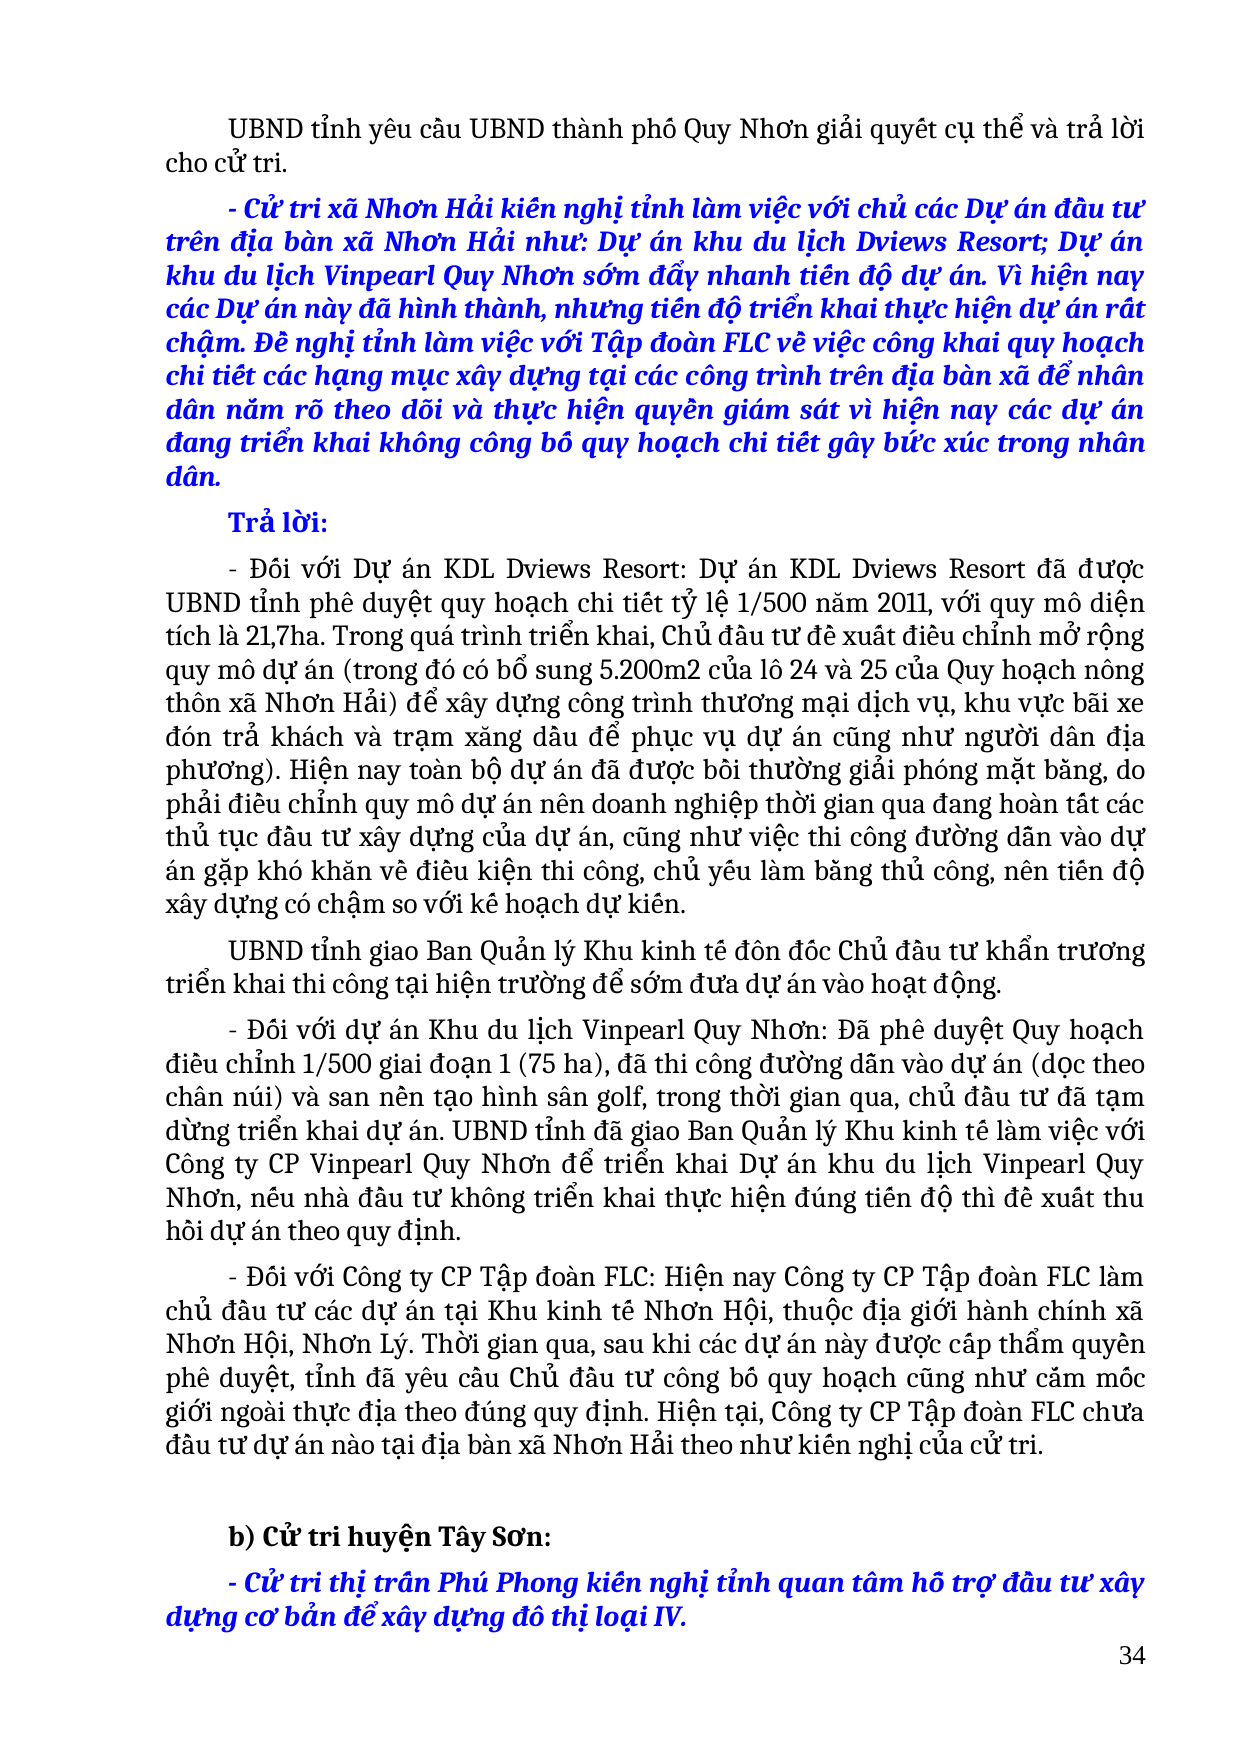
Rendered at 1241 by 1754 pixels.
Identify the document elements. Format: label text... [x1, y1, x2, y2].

text - Đối với dự án Khu du lịch Vinpearl Quy Nhơn: Đã phê duyệt Quy hoạch điều chỉnh 1/500 giai đoạn 1 (75 ha), đã thi công đường dẫn vào dự án (dọc theo chân núi) và san nền tạo hình sân golf, trong thời gian qua, chủ đầu tư đã tạm dừng triển khai dự án. UBND tỉnh đã giao Ban Quản lý Khu kinh tế làm việc với Công ty CP Vinpearl Quy Nhơn để triển khai Dự án khu du lịch Vinpearl Quy Nhơn, nếu nhà đầu tư không triển khai thực hiện đúng tiến độ thì đề xuất thu hồi dự án theo quy định. [165, 1013, 1146, 1248]
text b) Cử tri huyện Tây Sơn: [165, 1520, 1146, 1554]
text - Đối với Dự án KDL Dviews Resort: Dự án KDL Dviews Resort đã được UBND tỉnh phê duyệt quy hoạch chi tiết tỷ lệ 1/500 năm 2011, với quy mô diện tích là 21,7ha. Trong quá trình triển khai, Chủ đầu tư đề xuất điều chỉnh mở rộng quy mô dự án (trong đó có bổ sung 5.200m2 của lô 24 và 25 của Quy hoạch nông thôn xã Nhơn Hải) để xây dựng công trình thương mại dịch vụ, khu vực bãi xe đón trả khách và trạm xăng dầu để phục vụ dự án cũng như người dân địa phương). Hiện nay toàn bộ dự án đã được bồi thường giải phóng mặt bằng, do phải điều chỉnh quy mô dự án nên doanh nghiệp thời gian qua đang hoàn tất các thủ tục đầu tư xây dựng của dự án, cũng như việc thi công đường dẫn vào dự án gặp khó khăn về điều kiện thi công, chủ yếu làm bằng thủ công, nên tiến độ xây dựng có chậm so với kế hoạch dự kiến. [165, 552, 1146, 921]
text Trả lời: [165, 506, 1146, 540]
text - Đối với Công ty CP Tập đoàn FLC: Hiện nay Công ty CP Tập đoàn FLC làm chủ đầu tư các dự án tại Khu kinh tế Nhơn Hội, thuộc địa giới hành chính xã Nhơn Hội, Nhơn Lý. Thời gian qua, sau khi các dự án này được cấp thẩm quyền phê duyệt, tỉnh đã yêu cầu Chủ đầu tư công bố quy hoạch cũng như cắm mốc giới ngoài thực địa theo đúng quy định. Hiện tại, Công ty CP Tập đoàn FLC chưa đầu tư dự án nào tại địa bàn xã Nhơn Hải theo như kiến nghị của cử tri. [165, 1261, 1146, 1462]
text - Cử tri thị trấn Phú Phong kiến nghị tỉnh quan tâm hỗ trợ đầu tư xây dựng cơ bản để xây dựng đô thị loại IV. [165, 1566, 1146, 1633]
text - Cử tri xã Nhơn Hải kiến nghị tỉnh làm việc với chủ các Dự án đầu tư trên địa bàn xã Nhơn Hải như: Dự án khu du lịch Dviews Resort; Dự án khu du lịch Vinpearl Quy Nhơn sớm đẩy nhanh tiến độ dự án. Vì hiện nay các Dự án này đã hình thành, nhưng tiến độ triển khai thực hiện dự án rất chậm. Đề nghị tỉnh làm việc với Tập đoàn FLC về việc công khai quy hoạch chi tiết các hạng mục xây dựng tại các công trình trên địa bàn xã để nhân dân nắm rõ theo dõi và thực hiện quyền giám sát vì hiện nay các dự án đang triển khai không công bố quy hoạch chi tiết gây bức xúc trong nhân dân. [165, 192, 1146, 494]
text UBND tỉnh giao Ban Quản lý Khu kinh tế đôn đốc Chủ đầu tư khẩn trương triển khai thi công tại hiện trường để sớm đưa dự án vào hoạt động. [165, 934, 1146, 1001]
text UBND tỉnh yêu cầu UBND thành phố Quy Nhơn giải quyết cụ thể và trả lời cho cử tri. [165, 112, 1146, 179]
